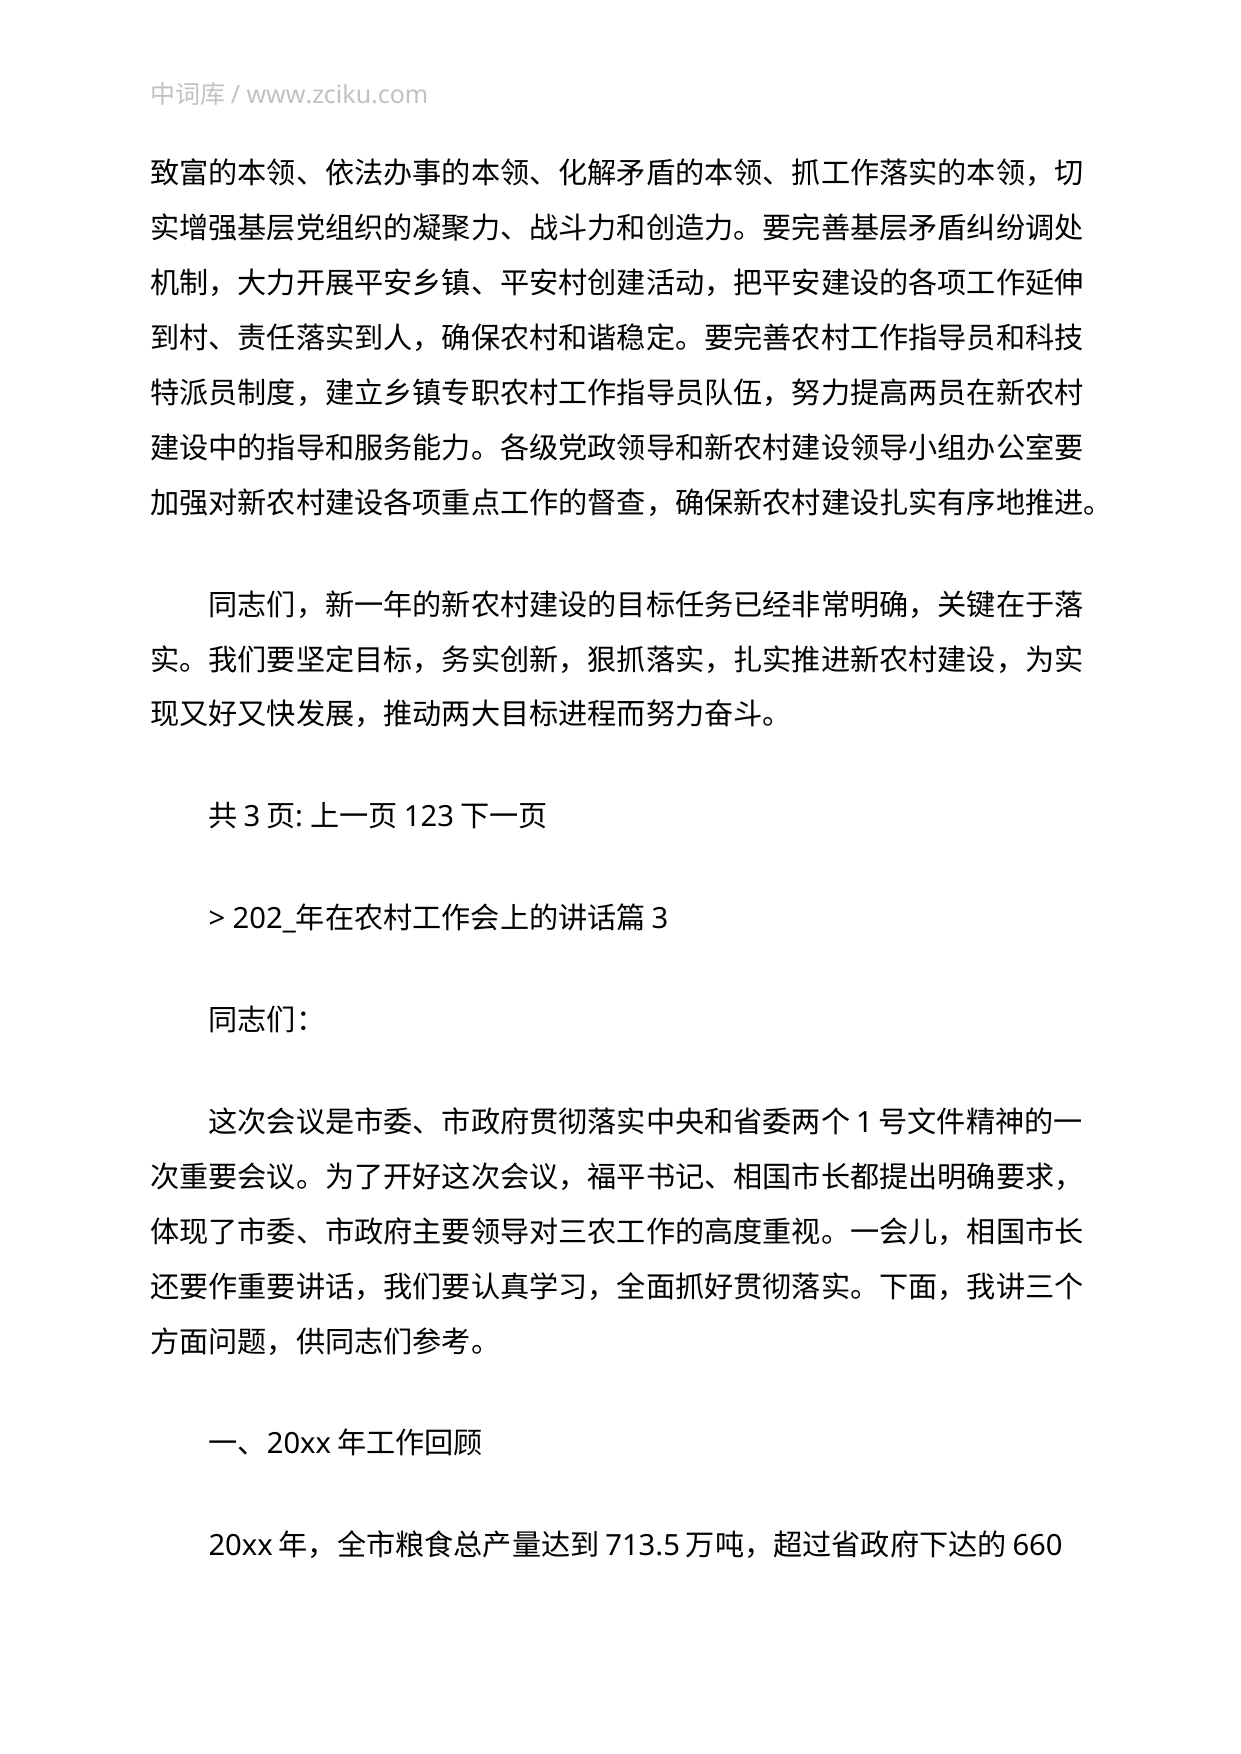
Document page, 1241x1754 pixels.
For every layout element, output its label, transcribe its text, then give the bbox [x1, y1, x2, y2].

text 同志们： [150, 997, 1090, 1039]
text 这次会议是市委、市政府贯彻落实中央和省委两个1号文件精神的一次重要会议。为了开好这次会议，福平书记、相国市长都提出明确要求，体现了市委、市政府主要领导对三农工作的高度重视。一会儿，相国市长还要作重要讲话，我们要认真学习，全面抓好贯彻落实。下面，我讲三个方面问题，供同志们参考。 [150, 1098, 1090, 1360]
text 一、20xx年工作回顾 [150, 1420, 1090, 1462]
text > 202_年在农村工作会上的讲话篇3 [150, 895, 1090, 937]
text 同志们，新一年的新农村建设的目标任务已经非常明确，关键在于落实。我们要坚定目标，务实创新，狠抓落实，扎实推进新农村建设，为实现又好又快发展，推动两大目标进程而努力奋斗。 [150, 581, 1090, 733]
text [150, 1522, 1090, 1564]
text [150, 150, 1090, 522]
text 共3页: 上一页123下一页 [150, 793, 1090, 835]
